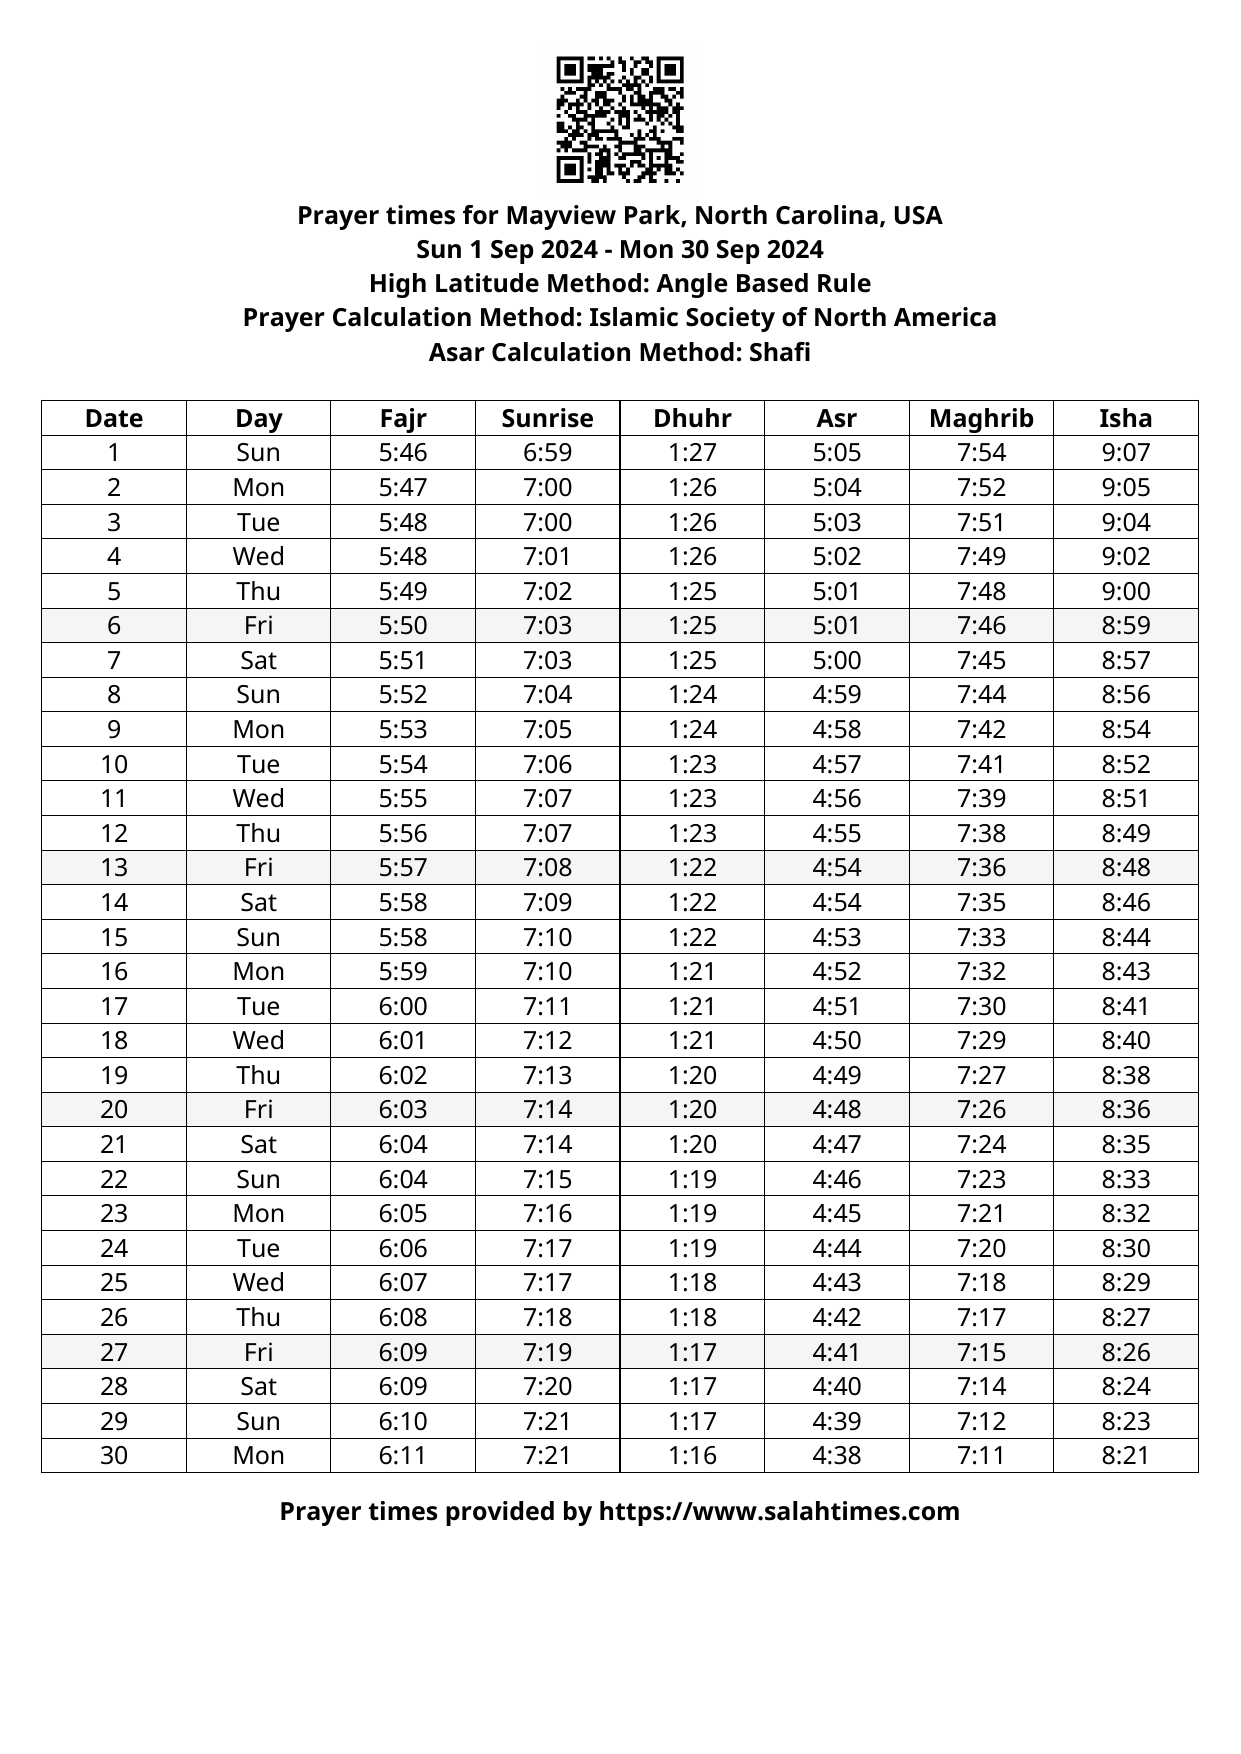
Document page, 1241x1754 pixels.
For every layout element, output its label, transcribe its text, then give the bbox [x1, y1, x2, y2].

table_cell 7:51 [910, 505, 1053, 538]
table_cell 1:26 [621, 505, 764, 538]
table_cell 1:22 [621, 851, 764, 884]
table_cell 4:41 [765, 1335, 909, 1368]
table_cell Fri [187, 851, 330, 884]
table_cell 7:00 [476, 470, 619, 504]
table_cell 10 [42, 747, 186, 780]
table_cell 8:52 [1054, 747, 1198, 780]
table_header Asr [765, 401, 909, 434]
table_cell 7:35 [910, 885, 1053, 919]
table_cell 8:24 [1054, 1369, 1198, 1403]
table_cell 7:21 [476, 1404, 619, 1437]
table_cell 1:21 [621, 1024, 764, 1057]
table_cell 8:46 [1054, 885, 1198, 919]
table_cell 4:39 [765, 1404, 909, 1437]
table_cell 5:00 [765, 643, 909, 677]
table_cell 9:04 [1054, 505, 1198, 538]
table_header Sunrise [476, 401, 619, 434]
table_cell 25 [42, 1266, 186, 1299]
table_cell Thu [187, 574, 330, 607]
table_cell 5:57 [331, 851, 475, 884]
table_cell 4:59 [765, 678, 909, 711]
table_cell 8:33 [1054, 1162, 1198, 1195]
table_cell 4:50 [765, 1024, 909, 1057]
table_cell 7:41 [910, 747, 1053, 780]
table_cell 5:58 [331, 920, 475, 953]
table_cell 4:54 [765, 851, 909, 884]
table_cell Sun [187, 1162, 330, 1195]
table_cell 1:25 [621, 574, 764, 607]
table_cell 7:27 [910, 1058, 1053, 1092]
table_cell 4:40 [765, 1369, 909, 1403]
table_cell Mon [187, 954, 330, 988]
table_cell 7:07 [476, 816, 619, 849]
table_cell 11 [42, 781, 186, 815]
table_cell 7:18 [476, 1300, 619, 1334]
table_cell 1:25 [621, 643, 764, 677]
table_cell Sat [187, 643, 330, 677]
table_cell 5:01 [765, 574, 909, 607]
text Prayer times for Mayview Park, North Carolina, USA [42, 198, 1198, 232]
table_cell 4:49 [765, 1058, 909, 1092]
table_cell 1:18 [621, 1300, 764, 1334]
table_cell 7:30 [910, 989, 1053, 1022]
table_cell 6:04 [331, 1127, 475, 1161]
table_cell 4:45 [765, 1196, 909, 1230]
table_cell 7:44 [910, 678, 1053, 711]
table_cell 7:10 [476, 920, 619, 953]
table_cell 4:52 [765, 954, 909, 988]
table_cell 6:08 [331, 1300, 475, 1334]
table_cell 8:23 [1054, 1404, 1198, 1437]
table_cell 7:42 [910, 712, 1053, 746]
table_cell 5:46 [331, 436, 475, 469]
table_cell 12 [42, 816, 186, 849]
table_cell 5:53 [331, 712, 475, 746]
table_cell 6:03 [331, 1093, 475, 1126]
table_cell 5:59 [331, 954, 475, 988]
table_cell 7:21 [476, 1439, 619, 1472]
table_cell 1:23 [621, 747, 764, 780]
table_cell 8 [42, 678, 186, 711]
table_cell 2 [42, 470, 186, 504]
table_cell 7:12 [476, 1024, 619, 1057]
table_cell 9 [42, 712, 186, 746]
table_cell 7:19 [476, 1335, 619, 1368]
table_cell 7:12 [910, 1404, 1053, 1437]
table_cell 13 [42, 851, 186, 884]
table_cell 9:02 [1054, 539, 1198, 573]
table_cell 18 [42, 1024, 186, 1057]
table_cell 5:47 [331, 470, 475, 504]
table_cell 19 [42, 1058, 186, 1092]
table_cell 1:17 [621, 1369, 764, 1403]
text High Latitude Method: Angle Based Rule [42, 266, 1198, 300]
table_cell 4:58 [765, 712, 909, 746]
table_cell 20 [42, 1093, 186, 1126]
table_cell 1:20 [621, 1058, 764, 1092]
table_cell 4:55 [765, 816, 909, 849]
table_cell 7:33 [910, 920, 1053, 953]
table_cell 1:26 [621, 470, 764, 504]
text Sun 1 Sep 2024 - Mon 30 Sep 2024 [42, 232, 1198, 266]
table_cell 16 [42, 954, 186, 988]
table_cell 6:02 [331, 1058, 475, 1092]
table_cell 3 [42, 505, 186, 538]
table_cell 26 [42, 1300, 186, 1334]
table_cell 1:16 [621, 1439, 764, 1472]
table_cell 28 [42, 1369, 186, 1403]
table_cell 5:01 [765, 609, 909, 642]
table_cell Sat [187, 1127, 330, 1161]
table_cell 4:44 [765, 1231, 909, 1264]
table_cell 1:25 [621, 609, 764, 642]
table_cell 24 [42, 1231, 186, 1264]
table_cell 1:20 [621, 1093, 764, 1126]
table_cell 30 [42, 1439, 186, 1472]
table_cell Thu [187, 816, 330, 849]
table_header Date [42, 401, 186, 434]
table_cell 5:04 [765, 470, 909, 504]
table_cell 4:47 [765, 1127, 909, 1161]
table_header Fajr [331, 401, 475, 434]
table_cell Fri [187, 609, 330, 642]
table_cell 7:10 [476, 954, 619, 988]
table_cell 22 [42, 1162, 186, 1195]
table_cell 5:55 [331, 781, 475, 815]
table_cell 7:14 [476, 1127, 619, 1161]
table_cell 1:21 [621, 954, 764, 988]
table_cell 7:49 [910, 539, 1053, 573]
table_cell 7:13 [476, 1058, 619, 1092]
table_cell 7:52 [910, 470, 1053, 504]
table_cell 8:44 [1054, 920, 1198, 953]
table_cell 6:01 [331, 1024, 475, 1057]
table_cell 23 [42, 1196, 186, 1230]
table_cell 7:21 [910, 1196, 1053, 1230]
table_cell 1:24 [621, 712, 764, 746]
table_cell Thu [187, 1300, 330, 1334]
table_cell 7:11 [476, 989, 619, 1022]
table_cell 7:20 [476, 1369, 619, 1403]
table_cell 4:43 [765, 1266, 909, 1299]
table_cell 4:42 [765, 1300, 909, 1334]
table_cell 1:23 [621, 816, 764, 849]
table_cell 1:18 [621, 1266, 764, 1299]
table_cell 7:17 [476, 1231, 619, 1264]
table_cell 1:17 [621, 1404, 764, 1437]
table_header Isha [1054, 401, 1198, 434]
table_cell 9:07 [1054, 436, 1198, 469]
table_cell 1:24 [621, 678, 764, 711]
table_cell 5:49 [331, 574, 475, 607]
table_cell 7:17 [476, 1266, 619, 1299]
table_cell 8:56 [1054, 678, 1198, 711]
table_cell 1:19 [621, 1196, 764, 1230]
table_cell 1:19 [621, 1162, 764, 1195]
table_cell 5:48 [331, 539, 475, 573]
table_cell Mon [187, 470, 330, 504]
table_cell 15 [42, 920, 186, 953]
table_cell 7:07 [476, 781, 619, 815]
table_cell 4:57 [765, 747, 909, 780]
table_cell 7:23 [910, 1162, 1053, 1195]
table_cell 7:09 [476, 885, 619, 919]
table_cell 4 [42, 539, 186, 573]
table_cell 4:46 [765, 1162, 909, 1195]
table_header Day [187, 401, 330, 434]
table_cell 9:00 [1054, 574, 1198, 607]
table_cell 7:17 [910, 1300, 1053, 1334]
table_cell 5:50 [331, 609, 475, 642]
table_cell 1:22 [621, 920, 764, 953]
table_cell 6:10 [331, 1404, 475, 1437]
table_cell 8:43 [1054, 954, 1198, 988]
table_cell 5:58 [331, 885, 475, 919]
table_cell Mon [187, 1196, 330, 1230]
table_cell 4:48 [765, 1093, 909, 1126]
table_cell 7:38 [910, 816, 1053, 849]
table_cell 6:06 [331, 1231, 475, 1264]
table_cell Wed [187, 1266, 330, 1299]
table_cell Sun [187, 678, 330, 711]
text Prayer Calculation Method: Islamic Society of North America [42, 300, 1198, 334]
table_cell 7:16 [476, 1196, 619, 1230]
table_cell 1:20 [621, 1127, 764, 1161]
table_cell 5:05 [765, 436, 909, 469]
table_cell 7:14 [476, 1093, 619, 1126]
table_cell Sat [187, 885, 330, 919]
table_cell 14 [42, 885, 186, 919]
text Asar Calculation Method: Shafi [42, 334, 1198, 368]
table_cell 7:04 [476, 678, 619, 711]
table_cell 6:05 [331, 1196, 475, 1230]
table_cell 7:15 [476, 1162, 619, 1195]
table_cell 7:45 [910, 643, 1053, 677]
table_cell 1:26 [621, 539, 764, 573]
table_cell 8:27 [1054, 1300, 1198, 1334]
table_cell 8:35 [1054, 1127, 1198, 1161]
table_cell 8:48 [1054, 851, 1198, 884]
table_cell 5:03 [765, 505, 909, 538]
table_cell Fri [187, 1093, 330, 1126]
table_cell 7:03 [476, 609, 619, 642]
table_cell 7:03 [476, 643, 619, 677]
table_cell 5 [42, 574, 186, 607]
table_cell 7:29 [910, 1024, 1053, 1057]
table_cell 8:30 [1054, 1231, 1198, 1264]
table_cell 1:21 [621, 989, 764, 1022]
table_cell 17 [42, 989, 186, 1022]
table_cell 6:09 [331, 1369, 475, 1403]
table_cell 1 [42, 436, 186, 469]
table_cell 1:22 [621, 885, 764, 919]
table_cell Tue [187, 505, 330, 538]
table_header Maghrib [910, 401, 1053, 434]
table_cell 27 [42, 1335, 186, 1368]
table_cell Mon [187, 712, 330, 746]
table_cell 4:56 [765, 781, 909, 815]
table_cell Wed [187, 1024, 330, 1057]
table_cell 5:56 [331, 816, 475, 849]
table_cell 1:23 [621, 781, 764, 815]
table_cell 8:21 [1054, 1439, 1198, 1472]
table_header Dhuhr [621, 401, 764, 434]
table_cell 8:59 [1054, 609, 1198, 642]
table_cell Mon [187, 1439, 330, 1472]
table_cell 6:11 [331, 1439, 475, 1472]
table_cell 5:52 [331, 678, 475, 711]
table_cell 8:40 [1054, 1024, 1198, 1057]
table_cell 8:54 [1054, 712, 1198, 746]
table_cell 8:36 [1054, 1093, 1198, 1126]
table_cell 7:05 [476, 712, 619, 746]
table_cell 5:54 [331, 747, 475, 780]
table_cell 6:59 [476, 436, 619, 469]
text Prayer times provided by https://www.salahtimes.com [42, 1494, 1198, 1528]
table_cell 5:48 [331, 505, 475, 538]
table_cell Thu [187, 1058, 330, 1092]
table_cell 7:11 [910, 1439, 1053, 1472]
table_cell 9:05 [1054, 470, 1198, 504]
table_cell 7:32 [910, 954, 1053, 988]
table_cell 8:32 [1054, 1196, 1198, 1230]
table_cell 8:29 [1054, 1266, 1198, 1299]
table_cell 6:00 [331, 989, 475, 1022]
table_cell 1:27 [621, 436, 764, 469]
table_cell 5:02 [765, 539, 909, 573]
table_cell 7:36 [910, 851, 1053, 884]
table_cell 7:08 [476, 851, 619, 884]
table_cell Wed [187, 781, 330, 815]
table_cell 4:38 [765, 1439, 909, 1472]
table_cell 8:38 [1054, 1058, 1198, 1092]
table_cell 7:20 [910, 1231, 1053, 1264]
table_cell 6:09 [331, 1335, 475, 1368]
table_cell 7:02 [476, 574, 619, 607]
table_cell 7 [42, 643, 186, 677]
table_cell 7:54 [910, 436, 1053, 469]
table_cell 7:26 [910, 1093, 1053, 1126]
table_cell 8:51 [1054, 781, 1198, 815]
table_cell 1:19 [621, 1231, 764, 1264]
table_cell 7:15 [910, 1335, 1053, 1368]
table_cell 7:00 [476, 505, 619, 538]
table_cell 7:18 [910, 1266, 1053, 1299]
table_cell Tue [187, 747, 330, 780]
table_cell 4:54 [765, 885, 909, 919]
table_cell 8:26 [1054, 1335, 1198, 1368]
table_cell 7:01 [476, 539, 619, 573]
table_cell 6 [42, 609, 186, 642]
table_cell 4:53 [765, 920, 909, 953]
table_cell 8:49 [1054, 816, 1198, 849]
table_cell Fri [187, 1335, 330, 1368]
table_cell 7:39 [910, 781, 1053, 815]
table_cell 21 [42, 1127, 186, 1161]
table_cell 8:41 [1054, 989, 1198, 1022]
table_cell 8:57 [1054, 643, 1198, 677]
table_cell 6:07 [331, 1266, 475, 1299]
picture [542, 41, 699, 198]
table_cell 1:17 [621, 1335, 764, 1368]
table_cell Sat [187, 1369, 330, 1403]
table_cell 7:48 [910, 574, 1053, 607]
table_cell 29 [42, 1404, 186, 1437]
table_cell 6:04 [331, 1162, 475, 1195]
table_cell Sun [187, 920, 330, 953]
table_cell Sun [187, 436, 330, 469]
table_cell 7:06 [476, 747, 619, 780]
table_cell 4:51 [765, 989, 909, 1022]
table_cell Wed [187, 539, 330, 573]
table_cell Sun [187, 1404, 330, 1437]
table_cell Tue [187, 1231, 330, 1264]
table_cell 7:24 [910, 1127, 1053, 1161]
table_cell 7:46 [910, 609, 1053, 642]
table_cell 5:51 [331, 643, 475, 677]
table_cell Tue [187, 989, 330, 1022]
table_cell 7:14 [910, 1369, 1053, 1403]
